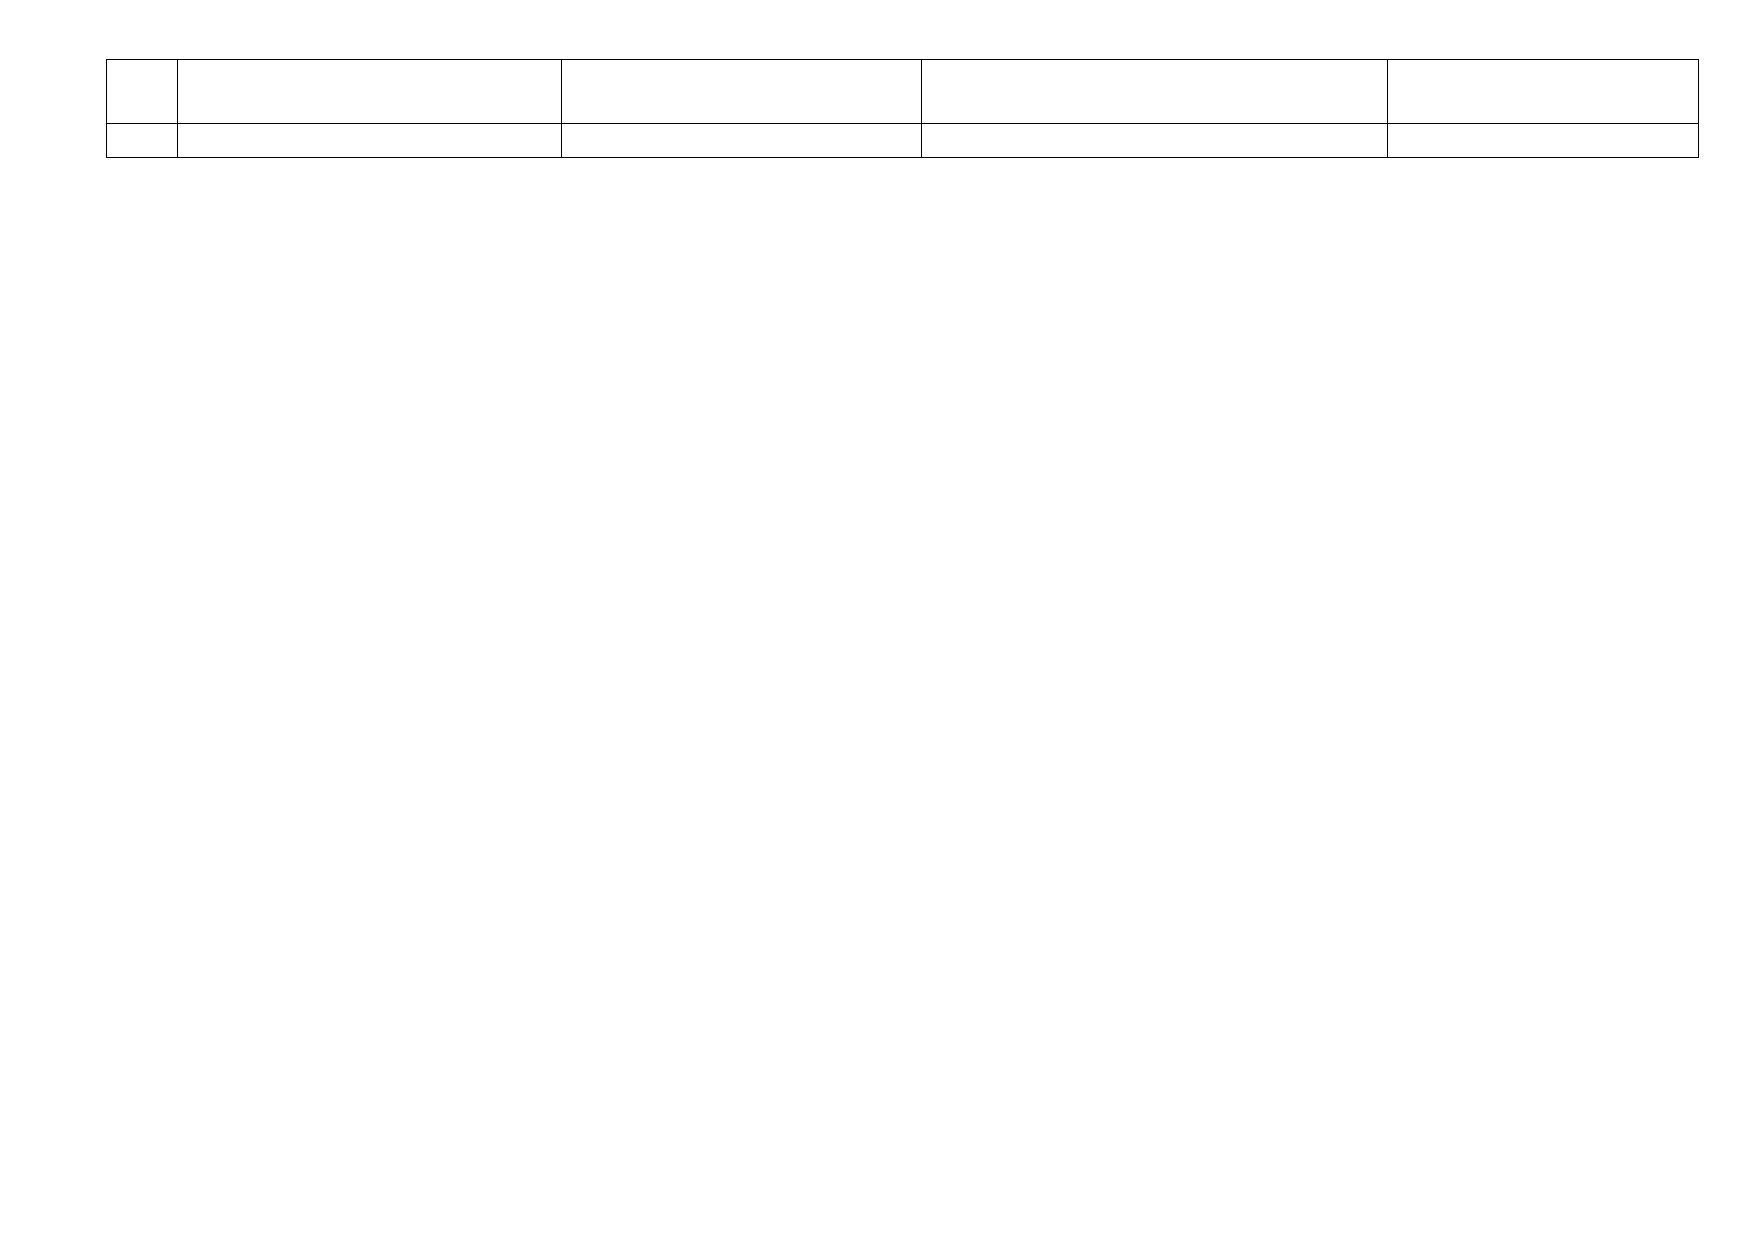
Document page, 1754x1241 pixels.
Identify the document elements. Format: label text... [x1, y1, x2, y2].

table_cell [1388, 124, 1698, 157]
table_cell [178, 60, 561, 122]
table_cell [1388, 60, 1698, 122]
table_cell 1. [107, 60, 177, 122]
table_cell [922, 124, 1387, 157]
table_cell [178, 124, 561, 157]
table_cell [562, 124, 921, 157]
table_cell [562, 60, 921, 122]
table_cell [107, 124, 177, 157]
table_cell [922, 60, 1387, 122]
